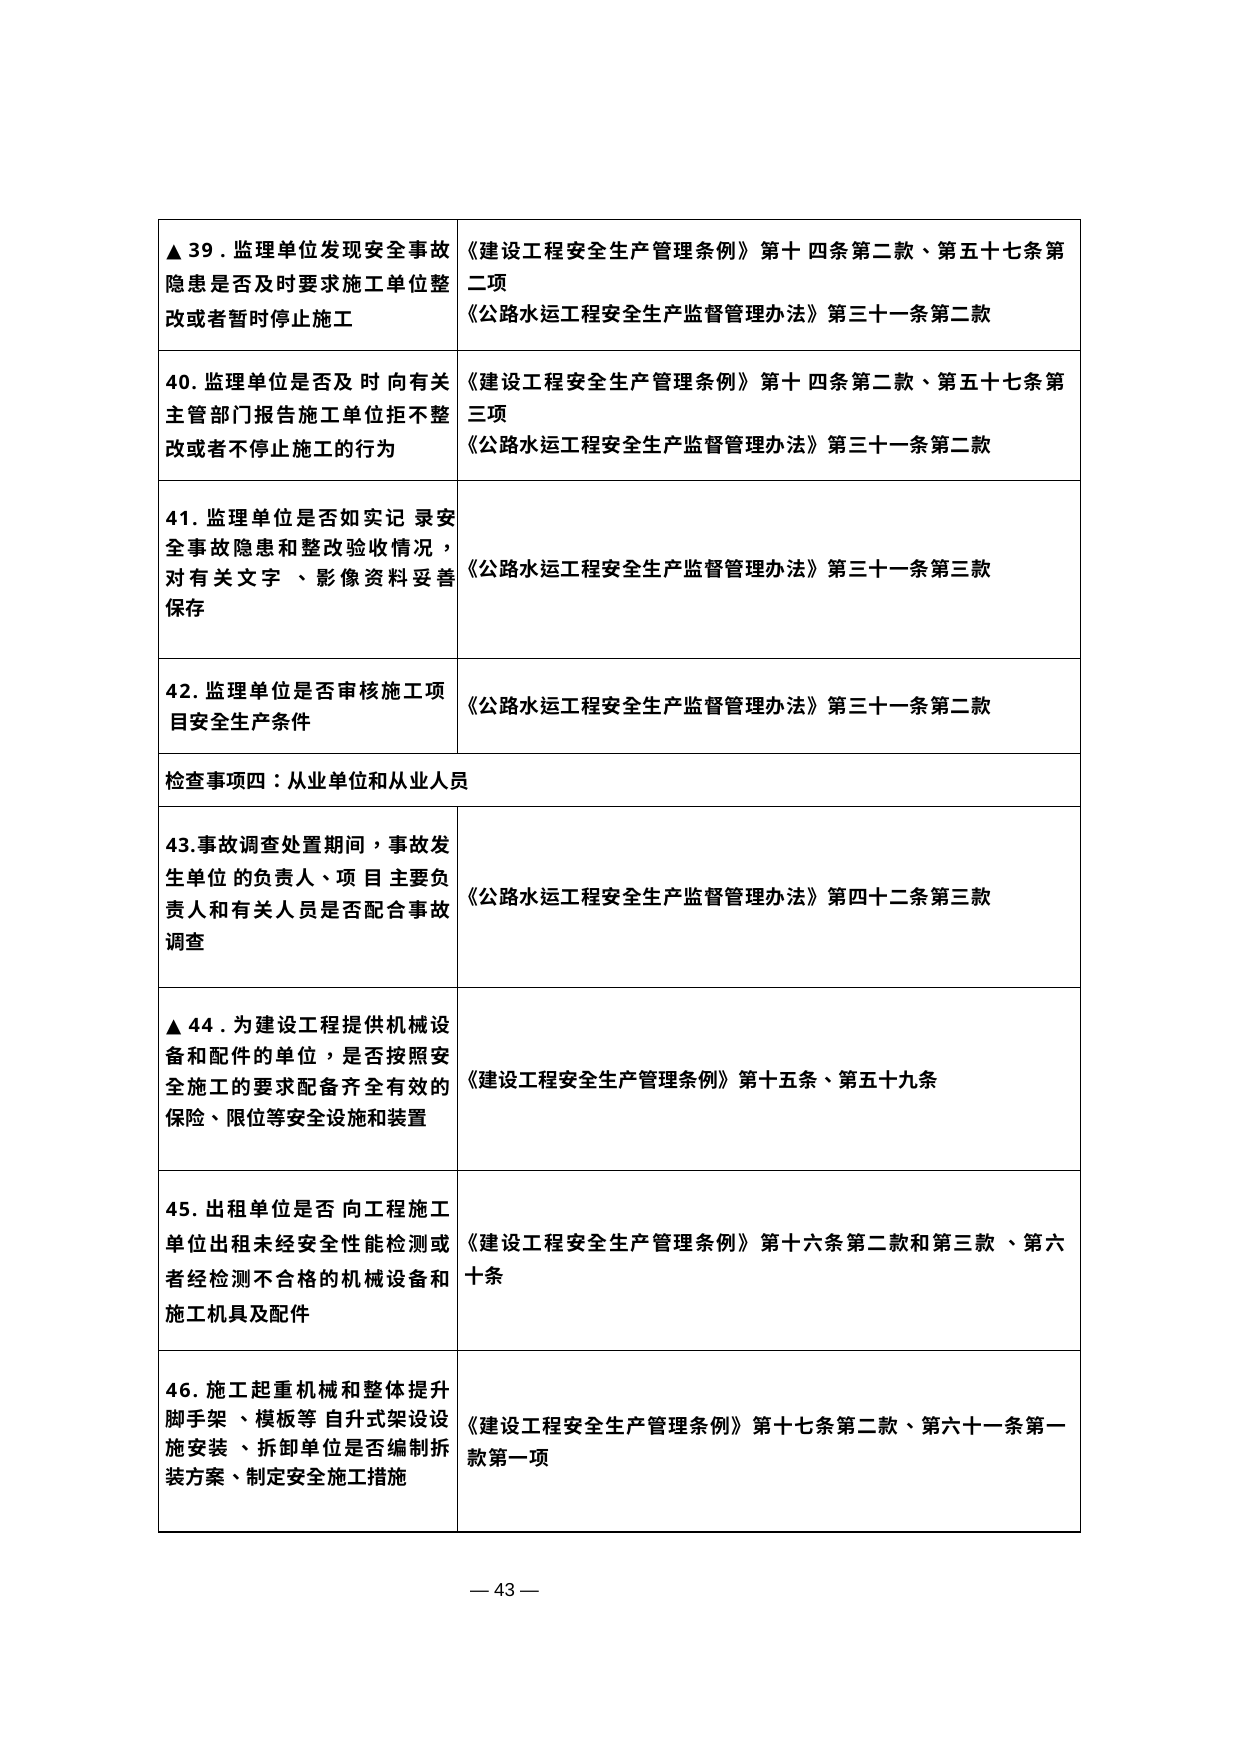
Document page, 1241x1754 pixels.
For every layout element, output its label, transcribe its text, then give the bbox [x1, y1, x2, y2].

table_cell 40. 监理单位是否及 时 向有关 主管部门报告施工单位拒不整 改或者不停止施工的行为 [159, 351, 457, 480]
table_cell 《公路水运工程安全生产监督管理办法》第四十二条第三款 [458, 807, 1080, 987]
table_header ▲ 39 . 监理单位发现安全事故 隐患是否及时要求施工单位整 改或者暂时停止施工 [159, 220, 457, 350]
table_cell 42. 监理单位是否审核施工项 目安全生产条件 [159, 659, 457, 752]
table_cell 41. 监理单位是否如实记 录安 全事故隐患和整改验收情况， 对有关文字 、影像资料妥善 保存 [159, 481, 457, 658]
table_cell 《公路水运工程安全生产监督管理办法》第三十一条第三款 [458, 481, 1080, 658]
table_cell 《公路水运工程安全生产监督管理办法》第三十一条第二款 [458, 659, 1080, 752]
table_cell 《建设工程安全生产管理条例》第十七条第二款、第六十一条第一 款第一项 [458, 1351, 1080, 1531]
table_cell 46. 施工起重机械和整体提升 脚手架 、模板等 自升式架设设 施安装 、拆卸单位是否编制拆 装方案、制定安全施工措施 [159, 1351, 457, 1531]
table_header 《建设工程安全生产管理条例》第十 四条第二款、第五十七条第 二项 《公路水运工程安全生产监督管理办法》第三十一条第二款 [458, 220, 1080, 350]
table_cell 检查事项四：从业单位和从业人员 [159, 754, 1080, 806]
table_cell 《建设工程安全生产管理条例》第十 四条第二款、第五十七条第 三项 《公路水运工程安全生产监督管理办法》第三十一条第二款 [458, 351, 1080, 480]
table_cell 《建设工程安全生产管理条例》第十六条第二款和第三款 、第六 十条 [458, 1171, 1080, 1350]
table_cell 45. 出租单位是否 向工程施工 单位出租未经安全性能检测或 者经检测不合格的机械设备和 施工机具及配件 [159, 1171, 457, 1350]
table_cell ▲ 44 . 为建设工程提供机械设 备和配件的单位，是否按照安 全施工的要求配备齐全有效的 保险、限位等安全设施和装置 [159, 988, 457, 1170]
table_cell 《建设工程安全生产管理条例》第十五条、第五十九条 [458, 988, 1080, 1170]
table_cell 43.事故调查处置期间，事故发 生单位 的负责人、项 目 主要负 责人和有关人员是否配合事故 调查 [159, 807, 457, 987]
